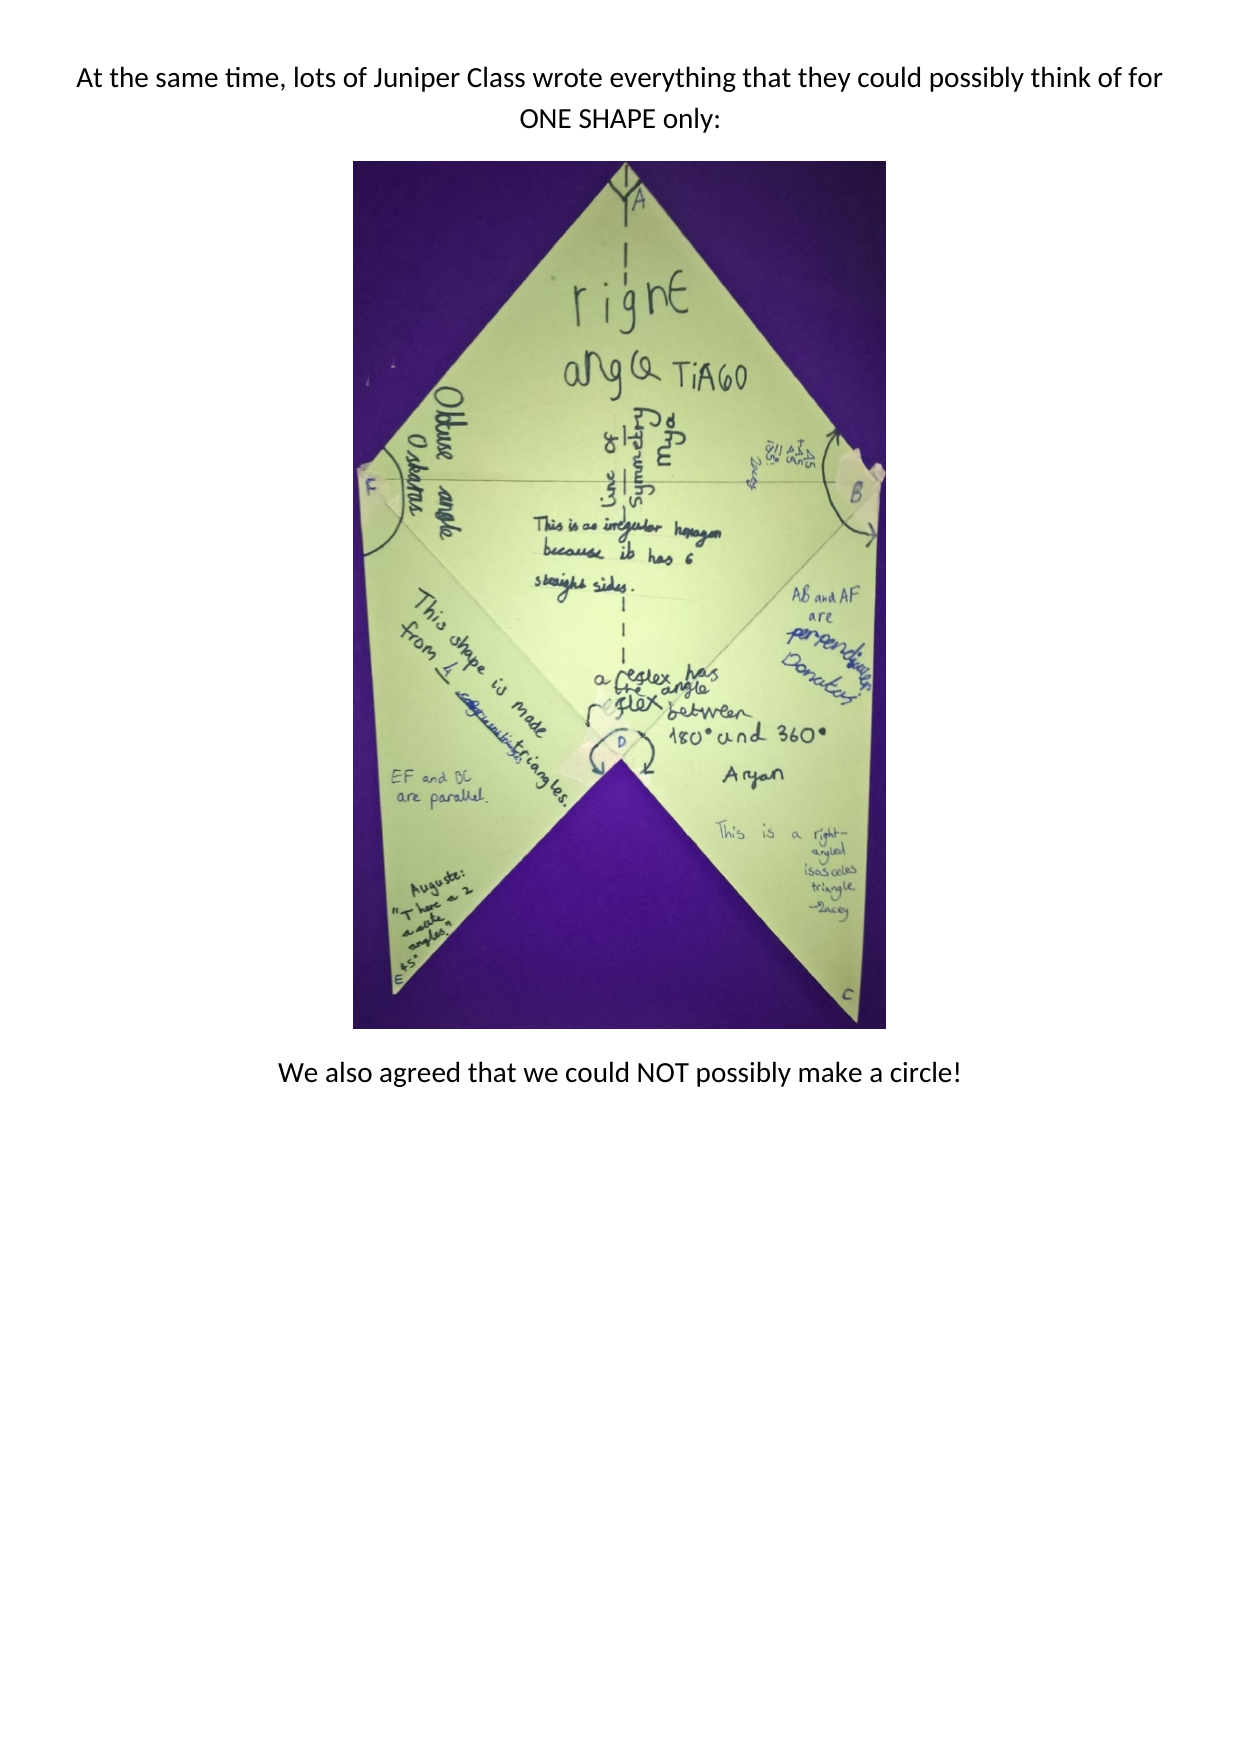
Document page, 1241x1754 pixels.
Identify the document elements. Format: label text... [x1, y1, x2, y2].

picture [353, 161, 886, 1029]
text We also agreed that we could NOT possibly make a circle! [59, 1054, 1181, 1089]
text At the same time, lots of Juniper Class wrote everything that they could possibly think of for ONE SHAPE only: [59, 59, 1181, 136]
